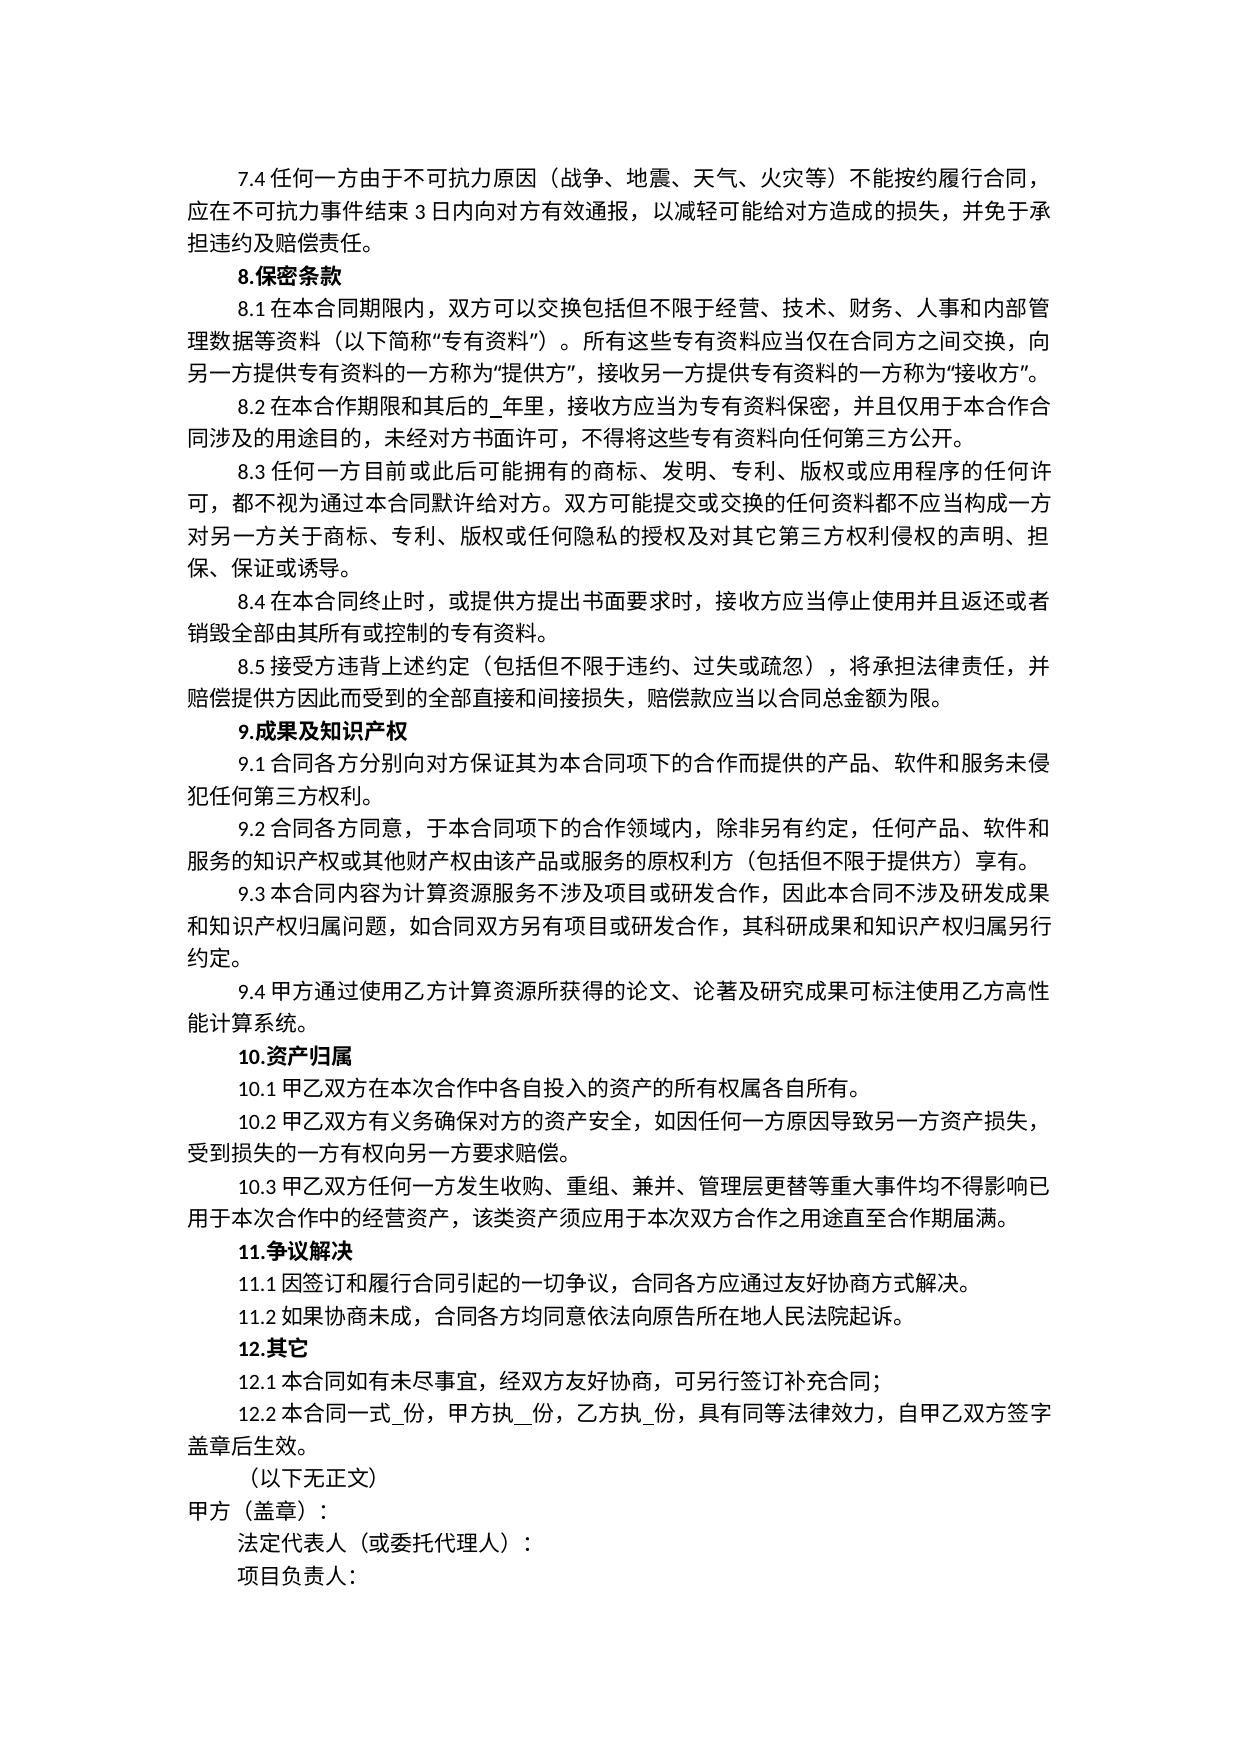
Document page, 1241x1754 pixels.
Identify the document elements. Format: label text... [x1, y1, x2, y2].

text 11.2如果协商未成，合同各方均同意依法向原告所在地人民法院起诉。 [187, 1299, 1053, 1332]
text 8.保密条款 [187, 259, 1053, 292]
text 10.1甲乙双方在本次合作中各自投入的资产的所有权属各自所有。 [187, 1072, 1053, 1104]
text 11.争议解决 [187, 1234, 1053, 1267]
text 10.3甲乙双方任何一方发生收购、重组、兼并、管理层更替等重大事件均不得影响已用于本次合作中的经营资产，该类资产须应用于本次双方合作之用途直至合作期届满。 [187, 1169, 1053, 1234]
text 8.3任何一方目前或此后可能拥有的商标、发明、专利、版权或应用程序的任何许可，都不视为通过本合同默许给对方。双方可能提交或交换的任何资料都不应当构成一方对另一方关于商标、专利、版权或任何隐私的授权及对其它第三方权利侵权的声明、担保、保证或诱导。 [187, 454, 1053, 584]
text 法定代表人（或委托代理人）： [187, 1527, 1053, 1559]
text 9.1合同各方分别向对方保证其为本合同项下的合作而提供的产品、软件和服务未侵犯任何第三方权利。 [187, 747, 1053, 812]
text 10.资产归属 [187, 1039, 1053, 1072]
text 10.2甲乙双方有义务确保对方的资产安全，如因任何一方原因导致另一方资产损失，受到损失的一方有权向另一方要求赔偿。 [187, 1104, 1053, 1169]
text 11.1因签订和履行合同引起的一切争议，合同各方应通过友好协商方式解决。 [187, 1267, 1053, 1299]
text 12.2本合同一式 份，甲方执 份，乙方执 份，具有同等法律效力，自甲乙双方签字盖章后生效。 [187, 1397, 1053, 1462]
text 8.1在本合同期限内，双方可以交换包括但不限于经营、技术、财务、人事和内部管理数据等资料（以下简称“专有资料”）。所有这些专有资料应当仅在合同方之间交换，向另一方提供专有资料的一方称为“提供方”，接收另一方提供专有资料的一方称为“接收方”。 [187, 292, 1053, 389]
text （以下无正文） [187, 1462, 1053, 1494]
text 8.5接受方违背上述约定（包括但不限于违约、过失或疏忽），将承担法律责任，并赔偿提供方因此而受到的全部直接和间接损失，赔偿款应当以合同总金额为限。 [187, 649, 1053, 714]
text 8.2在本合作期限和其后的 年里，接收方应当为专有资料保密，并且仅用于本合作合同涉及的用途目的，未经对方书面许可，不得将这些专有资料向任何第三方公开。 [187, 389, 1053, 454]
text 9.成果及知识产权 [187, 714, 1053, 747]
text 甲方（盖章）： [187, 1494, 1053, 1527]
text 9.4甲方通过使用乙方计算资源所获得的论文、论著及研究成果可标注使用乙方高性能计算系统。 [187, 974, 1053, 1039]
text 12.其它 [187, 1332, 1053, 1364]
text 8.4在本合同终止时，或提供方提出书面要求时，接收方应当停止使用并且返还或者销毁全部由其所有或控制的专有资料。 [187, 584, 1053, 649]
text 项目负责人： [187, 1559, 1053, 1592]
text 9.2合同各方同意，于本合同项下的合作领域内，除非另有约定，任何产品、软件和服务的知识产权或其他财产权由该产品或服务的原权利方（包括但不限于提供方）享有。 [187, 812, 1053, 877]
text 7.4任何一方由于不可抗力原因（战争、地震、天气、火灾等）不能按约履行合同，应在不可抗力事件结束3日内向对方有效通报，以减轻可能给对方造成的损失，并免于承担违约及赔偿责任。 [187, 162, 1053, 259]
text 9.3本合同内容为计算资源服务不涉及项目或研发合作，因此本合同不涉及研发成果和知识产权归属问题，如合同双方另有项目或研发合作，其科研成果和知识产权归属另行约定。 [187, 877, 1053, 974]
text 12.1本合同如有未尽事宜，经双方友好协商，可另行签订补充合同； [187, 1364, 1053, 1397]
